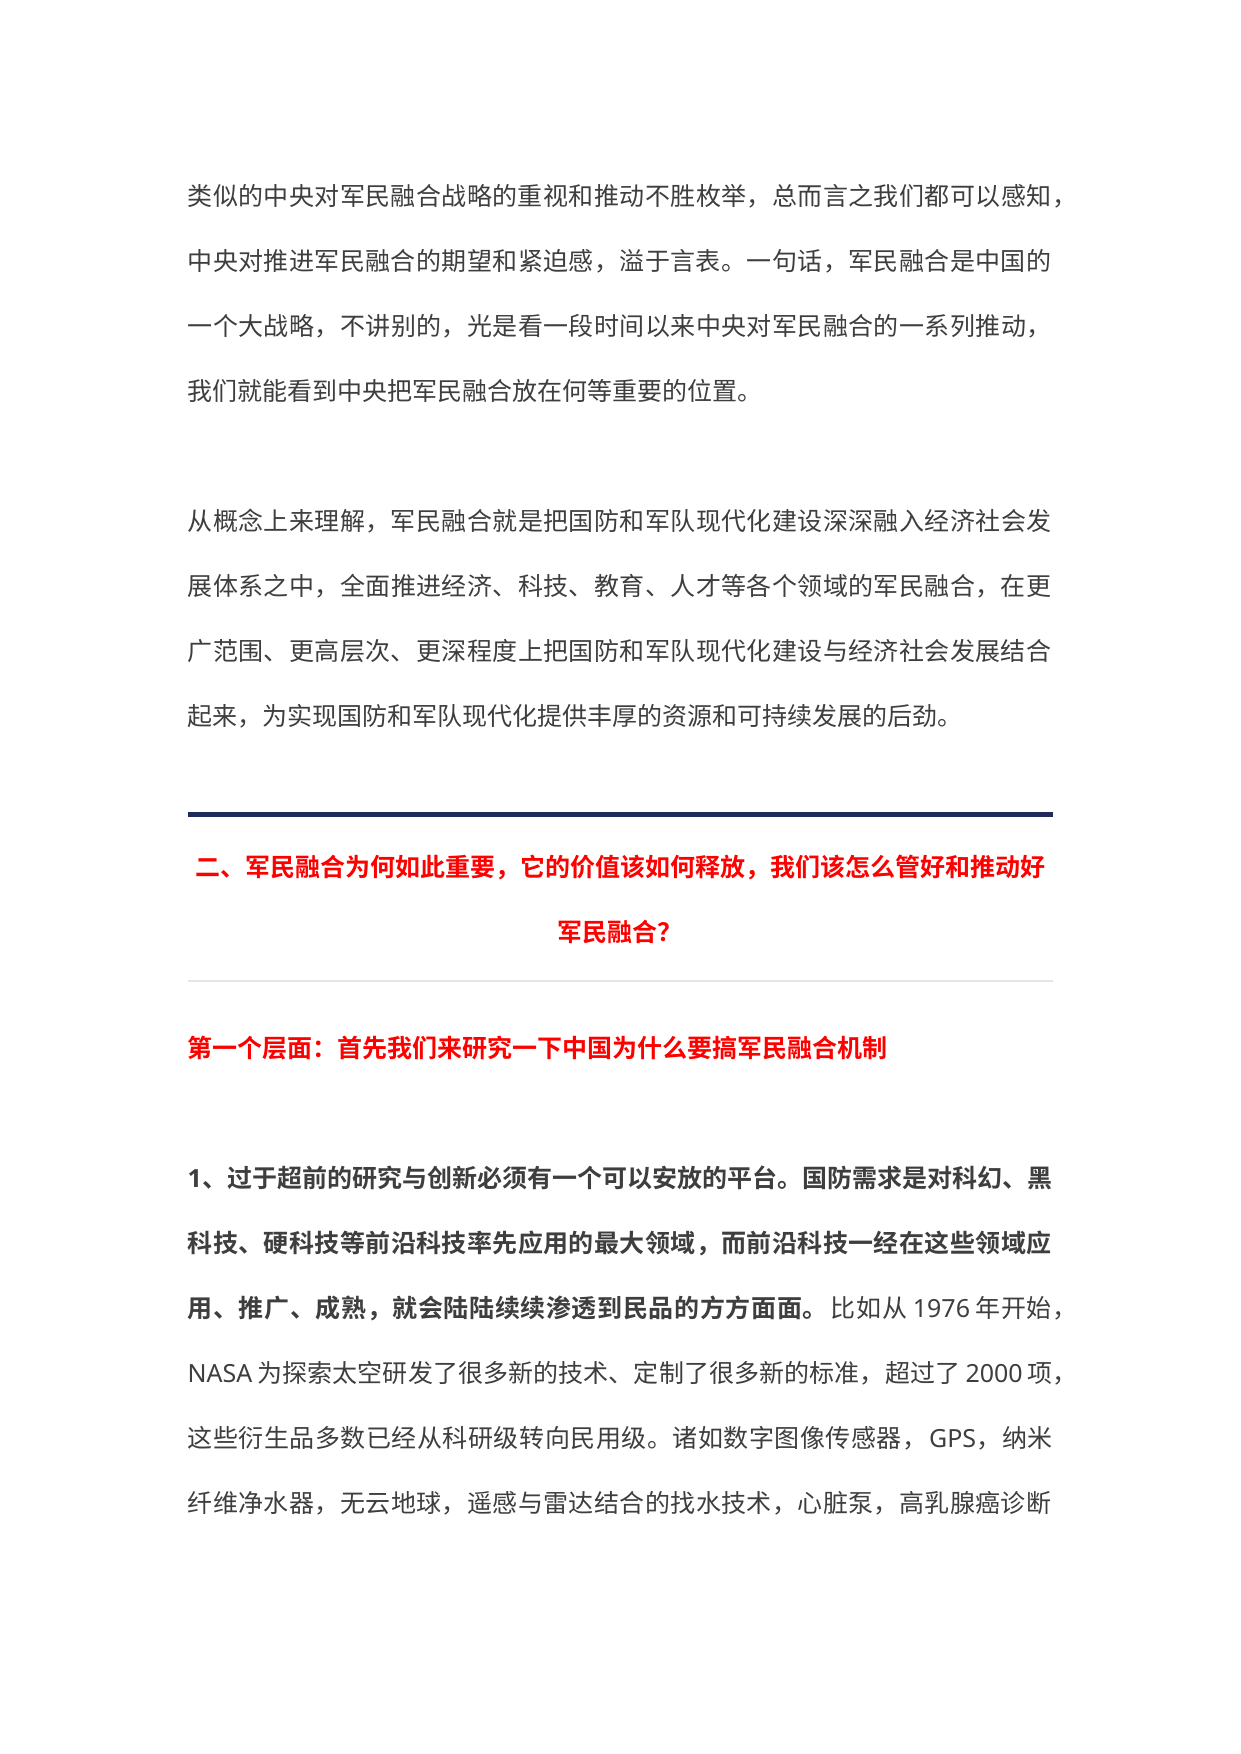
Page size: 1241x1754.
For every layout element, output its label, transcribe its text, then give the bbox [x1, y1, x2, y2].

text 二、军民融合为何如此重要，它的价值该如何释放，我们该怎么管好和推动好军民融合？ [187, 813, 1053, 982]
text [187, 1144, 1053, 1534]
text 从概念上来理解，军民融合就是把国防和军队现代化建设深深融入经济社会发展体系之中，全面推进经济、科技、教育、人才等各个领域的军民融合，在更广范围、更高层次、更深程度上把国防和军队现代化建设与经济社会发展结合起来，为实现国防和军队现代化提供丰厚的资源和可持续发展的后劲。 [187, 487, 1053, 747]
text 类似的中央对军民融合战略的重视和推动不胜枚举，总而言之我们都可以感知，中央对推进军民融合的期望和紧迫感，溢于言表。一句话，军民融合是中国的一个大战略，不讲别的，光是看一段时间以来中央对军民融合的一系列推动，我们就能看到中央把军民融合放在何等重要的位置。 [187, 162, 1053, 422]
text 第一个层面：首先我们来研究一下中国为什么要搞军民融合机制 [187, 1014, 1053, 1079]
